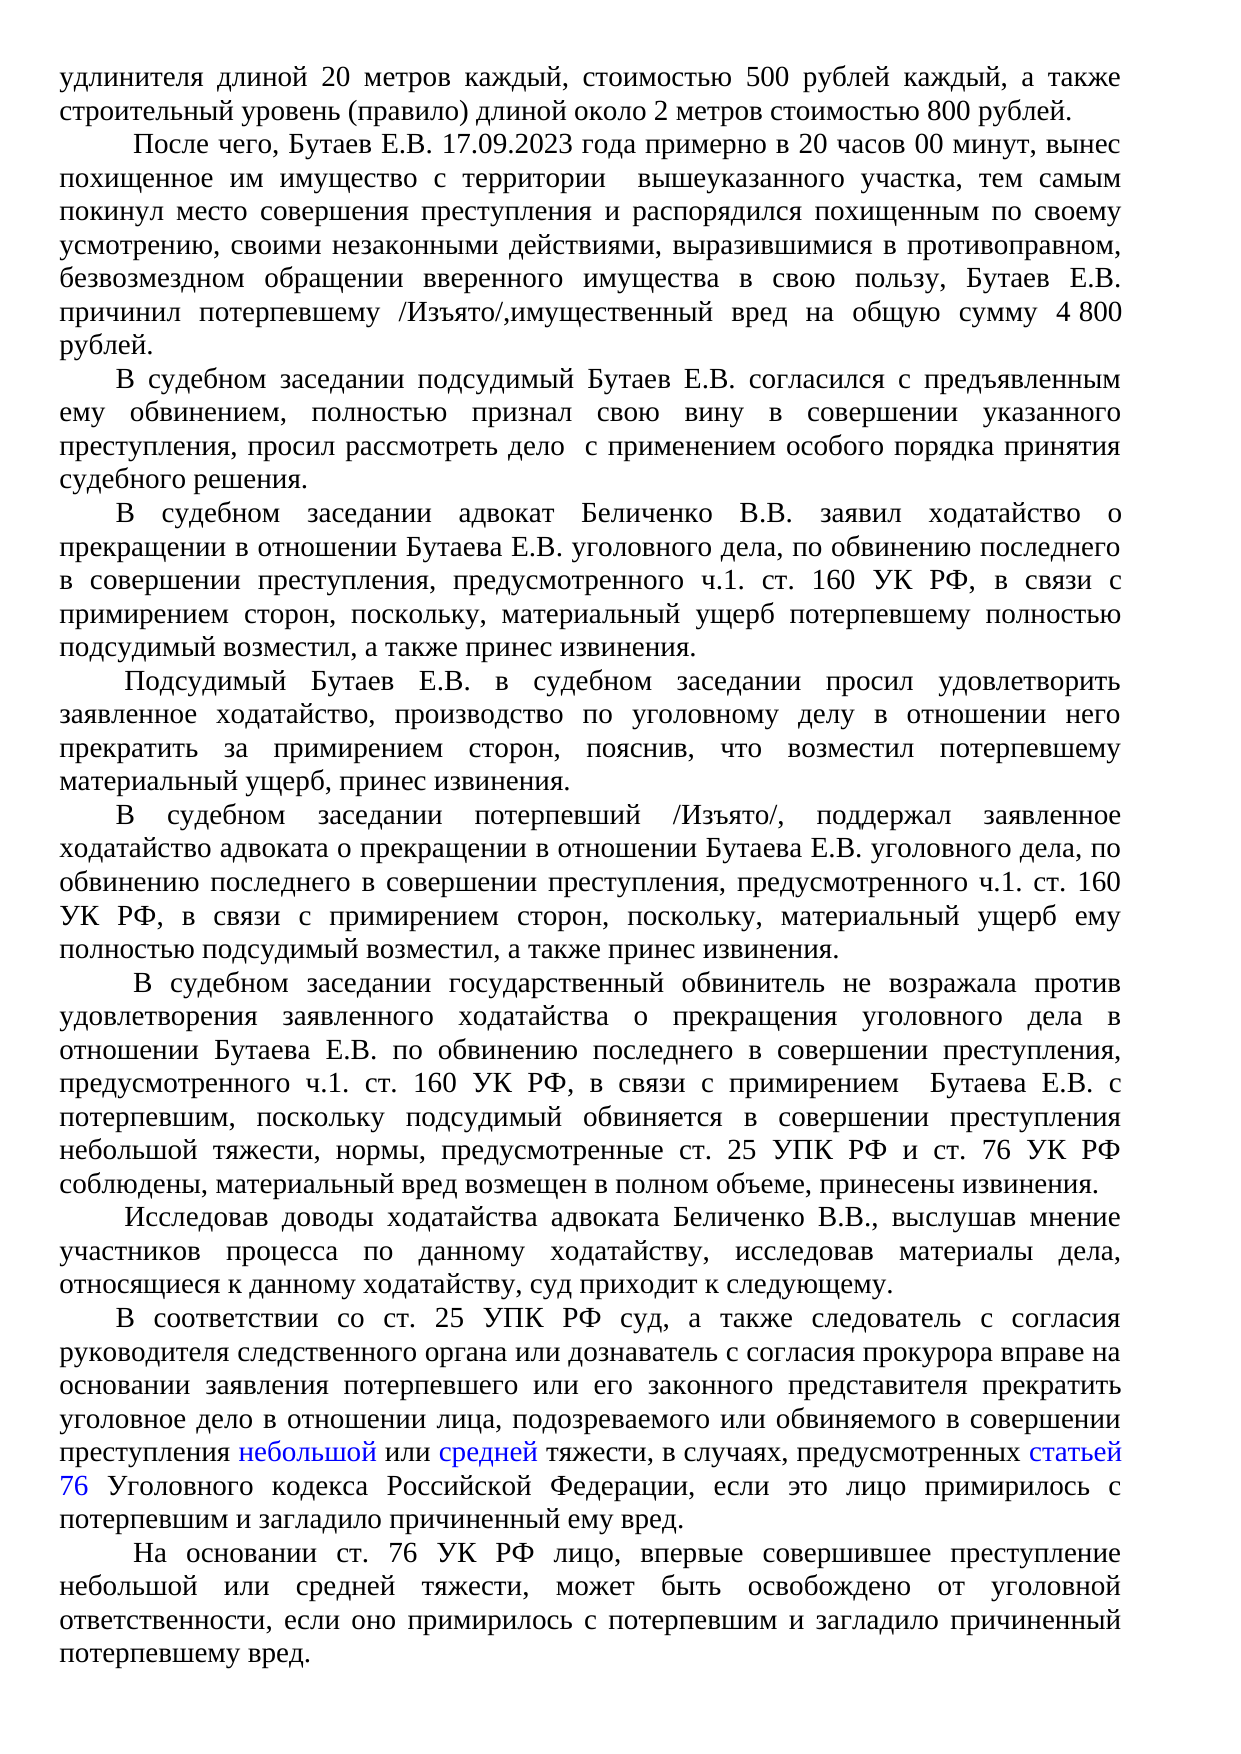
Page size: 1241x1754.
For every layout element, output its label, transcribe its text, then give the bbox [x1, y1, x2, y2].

text В соответствии со ст. 25 УПК РФ суд, а также следователь с согласия руководителя следственного органа или дознаватель с согласия прокурора вправе на основании заявления потерпевшего или его законного представителя прекратить уголовное дело в отношении лица, подозреваемого или обвиняемого в совершении преступления небольшой или средней тяжести, в случаях, предусмотренных статьей 76 Уголовного кодекса Российской Федерации, если это лицо примирилось с потерпевшим и загладило причиненный ему вред. [59, 1300, 1122, 1535]
text В судебном заседании потерпевший /Изъято/, поддержал заявленное ходатайство адвоката о прекращении в отношении Бутаева Е.В. уголовного дела, по обвинению последнего в совершении преступления, предусмотренного ч.1. ст. 160 УК РФ, в связи с примирением сторон, поскольку, материальный ущерб ему полностью подсудимый возместил, а также принес извинения. [59, 797, 1122, 965]
text В судебном заседании подсудимый Бутаев Е.В. согласился с предъявленным ему обвинением, полностью признал свою вину в совершении указанного преступления, просил рассмотреть дело с применением особого порядка принятия судебного решения. [59, 361, 1122, 495]
text Исследовав доводы ходатайства адвоката Беличенко В.В., выслушав мнение участников процесса по данному ходатайству, исследовав материалы дела, относящиеся к данному ходатайству, суд приходит к следующему. [59, 1199, 1122, 1300]
text Подсудимый Бутаев Е.В. в судебном заседании просил удовлетворить заявленное ходатайство, производство по уголовному делу в отношении него прекратить за примирением сторон, пояснив, что возместил потерпевшему материальный ущерб, принес извинения. [59, 663, 1122, 797]
text В судебном заседании адвокат Беличенко В.В. заявил ходатайство о прекращении в отношении Бутаева Е.В. уголовного дела, по обвинению последнего в совершении преступления, предусмотренного ч.1. ст. 160 УК РФ, в связи с примирением сторон, поскольку, материальный ущерб потерпевшему полностью подсудимый возместил, а также принес извинения. [59, 495, 1122, 663]
text После чего, Бутаев Е.В. 17.09.2023 года примерно в 20 часов 00 минут, вынес похищенное им имущество с территории вышеуказанного участка, тем самым покинул место совершения преступления и распорядился похищенным по своему усмотрению, своими незаконными действиями, выразившимися в противоправном, безвозмездном обращении вверенного имущества в свою пользу, Бутаев Е.В. причинил потерпевшему /Изъято/,имущественный вред на общую сумму 4 800 рублей. [59, 126, 1122, 361]
text На основании ст. 76 УК РФ лицо, впервые совершившее преступление небольшой или средней тяжести, может быть освобождено от уголовной ответственности, если оно примирилось с потерпевшим и загладило причиненный потерпевшему вред. [59, 1535, 1122, 1669]
text В судебном заседании государственный обвинитель не возражала против удовлетворения заявленного ходатайства о прекращения уголовного дела в отношении Бутаева Е.В. по обвинению последнего в совершении преступления, предусмотренного ч.1. ст. 160 УК РФ, в связи с примирением Бутаева Е.В. с потерпевшим, поскольку подсудимый обвиняется в совершении преступления небольшой тяжести, нормы, предусмотренные ст. 25 УПК РФ и ст. 76 УК РФ соблюдены, материальный вред возмещен в полном объеме, принесены извинения. [59, 965, 1122, 1199]
